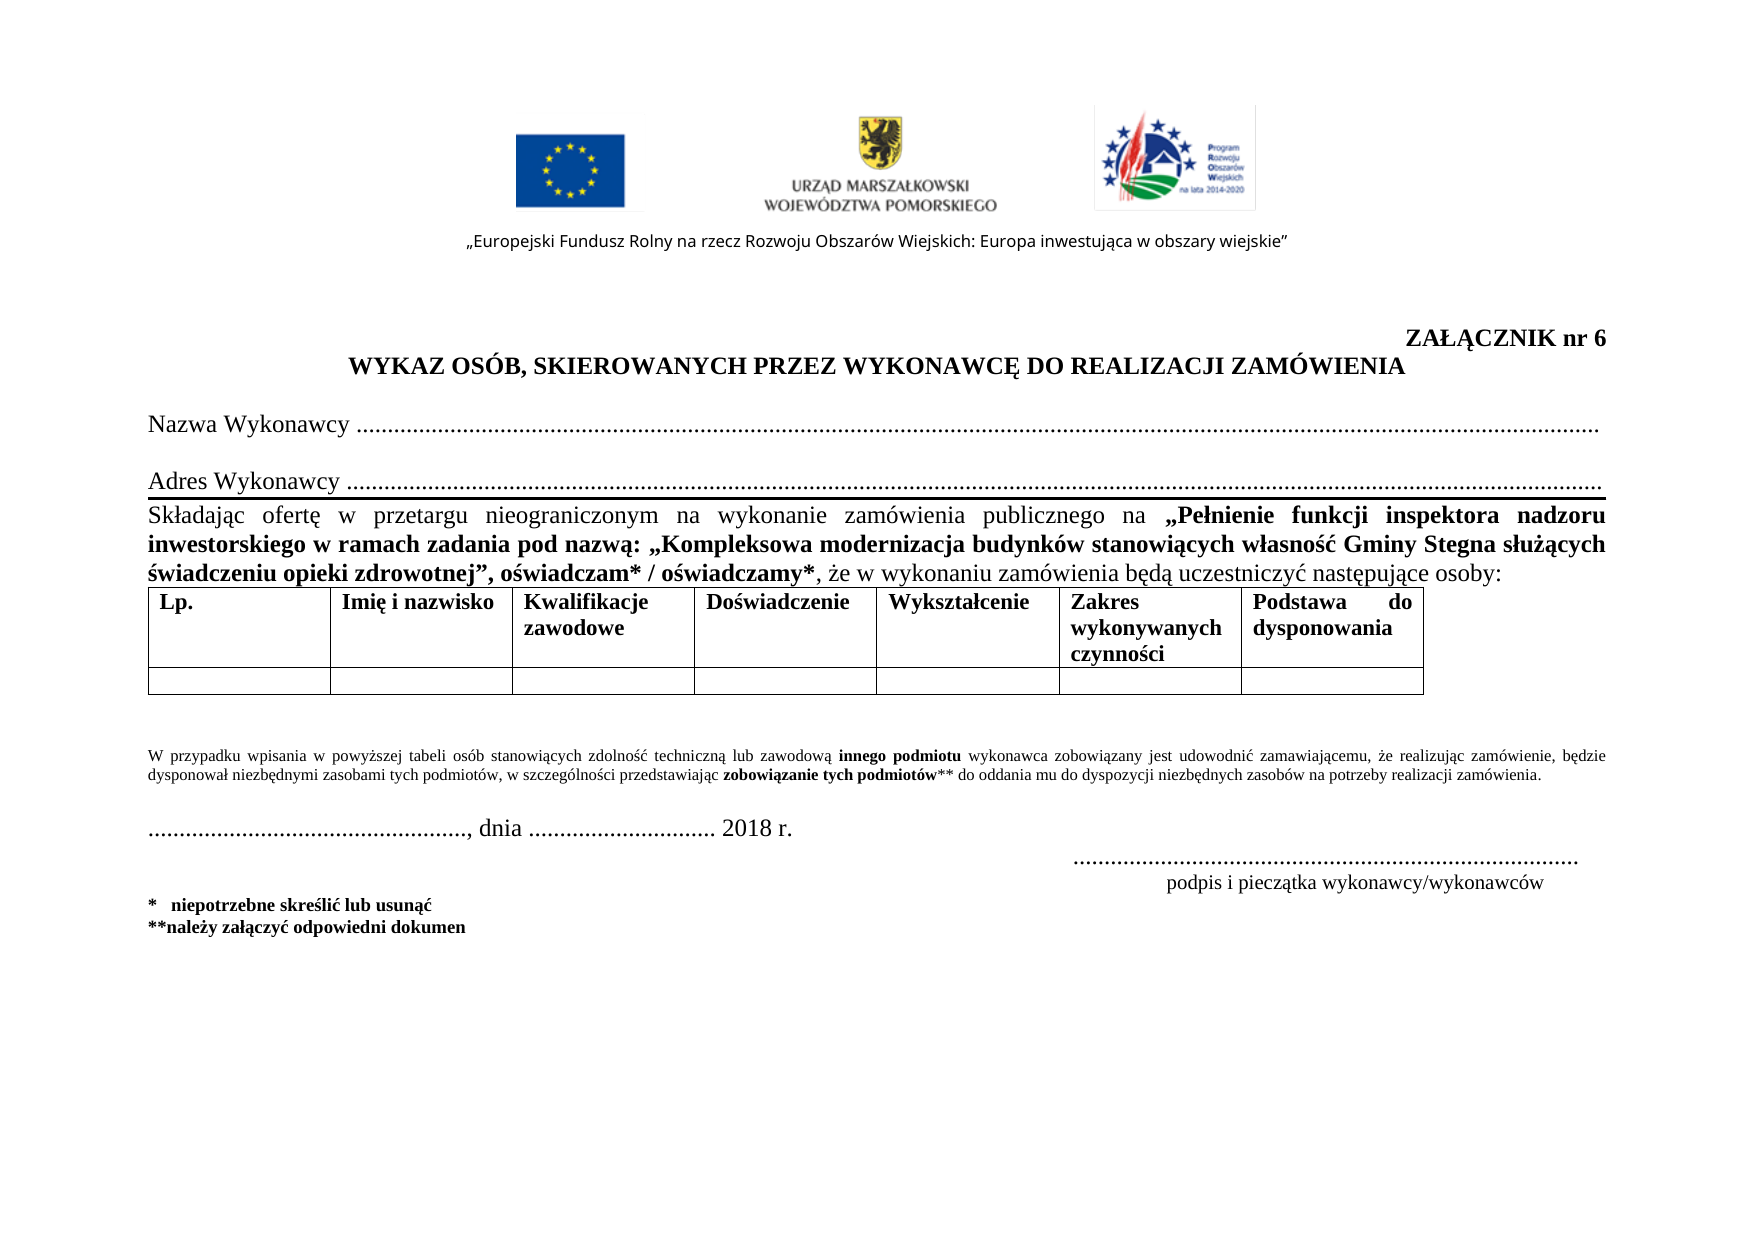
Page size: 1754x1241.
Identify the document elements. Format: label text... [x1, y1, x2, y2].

table_cell [877, 668, 1059, 694]
text Nazwa Wykonawcy ....................................................................................................................................................................................................... [148, 409, 1606, 438]
table_header Imię i nazwisko [331, 588, 512, 667]
table_cell [513, 668, 694, 694]
text ..................................................., dnia .............................. 2018 r. [148, 813, 1606, 841]
table_cell [695, 668, 876, 694]
table_header Wykształcenie [877, 588, 1059, 667]
text * niepotrzebne skreślić lub usunąć [148, 894, 1606, 916]
table_cell [1242, 668, 1423, 694]
text W przypadku wpisania w powyższej tabeli osób stanowiących zdolność techniczną lub zawodową innego podmiotu wykonawca zobowiązany jest udowodnić zamawiającemu, że realizując zamówienie, będzie dysponował niezbędnymi zasobami tych podmiotów, w szczególności przedstawiając zobowiązanie tych podmiotów** do oddania mu do dyspozycji niezbędnych zasobów na potrzeby realizacji zamówienia. [148, 746, 1606, 784]
table_header Lp. [149, 588, 330, 667]
table_cell [149, 668, 330, 694]
table_header Kwalifikacje zawodowe [513, 588, 694, 667]
text Adres Wykonawcy ......................................................................................................................................................................................................... [148, 466, 1606, 497]
picture [516, 105, 1257, 213]
table_header Podstawa do dysponowania [1242, 588, 1423, 667]
text **należy załączyć odpowiedni dokumen [148, 916, 1606, 937]
text Składając ofertę w przetargu nieograniczonym na wykonanie zamówienia publicznego na „Pełnienie funkcji inspektora nadzoru inwestorskiego w ramach zadania pod nazwą: „Kompleksowa modernizacja budynków stanowiących własność Gminy Stegna służących świadczeniu opieki zdrowotnej”, oświadczam* / oświadczamy*, że w wykonaniu zamówienia będą uczestniczyć następujące osoby: [148, 500, 1606, 587]
text podpis i pieczątka wykonawcy/wykonawców [148, 870, 1606, 894]
table_cell [331, 668, 512, 694]
table_header Doświadczenie [695, 588, 876, 667]
text WYKAZ OSÓB, SKIEROWANYCH PRZEZ WYKONAWCĘ DO REALIZACJI ZAMÓWIENIA [148, 351, 1606, 380]
text ................................................................................. [148, 841, 1606, 870]
table_header Zakres wykonywanych czynności [1060, 588, 1241, 667]
table_cell [1060, 668, 1241, 694]
text ZAŁĄCZNIK nr 6 [148, 323, 1606, 351]
